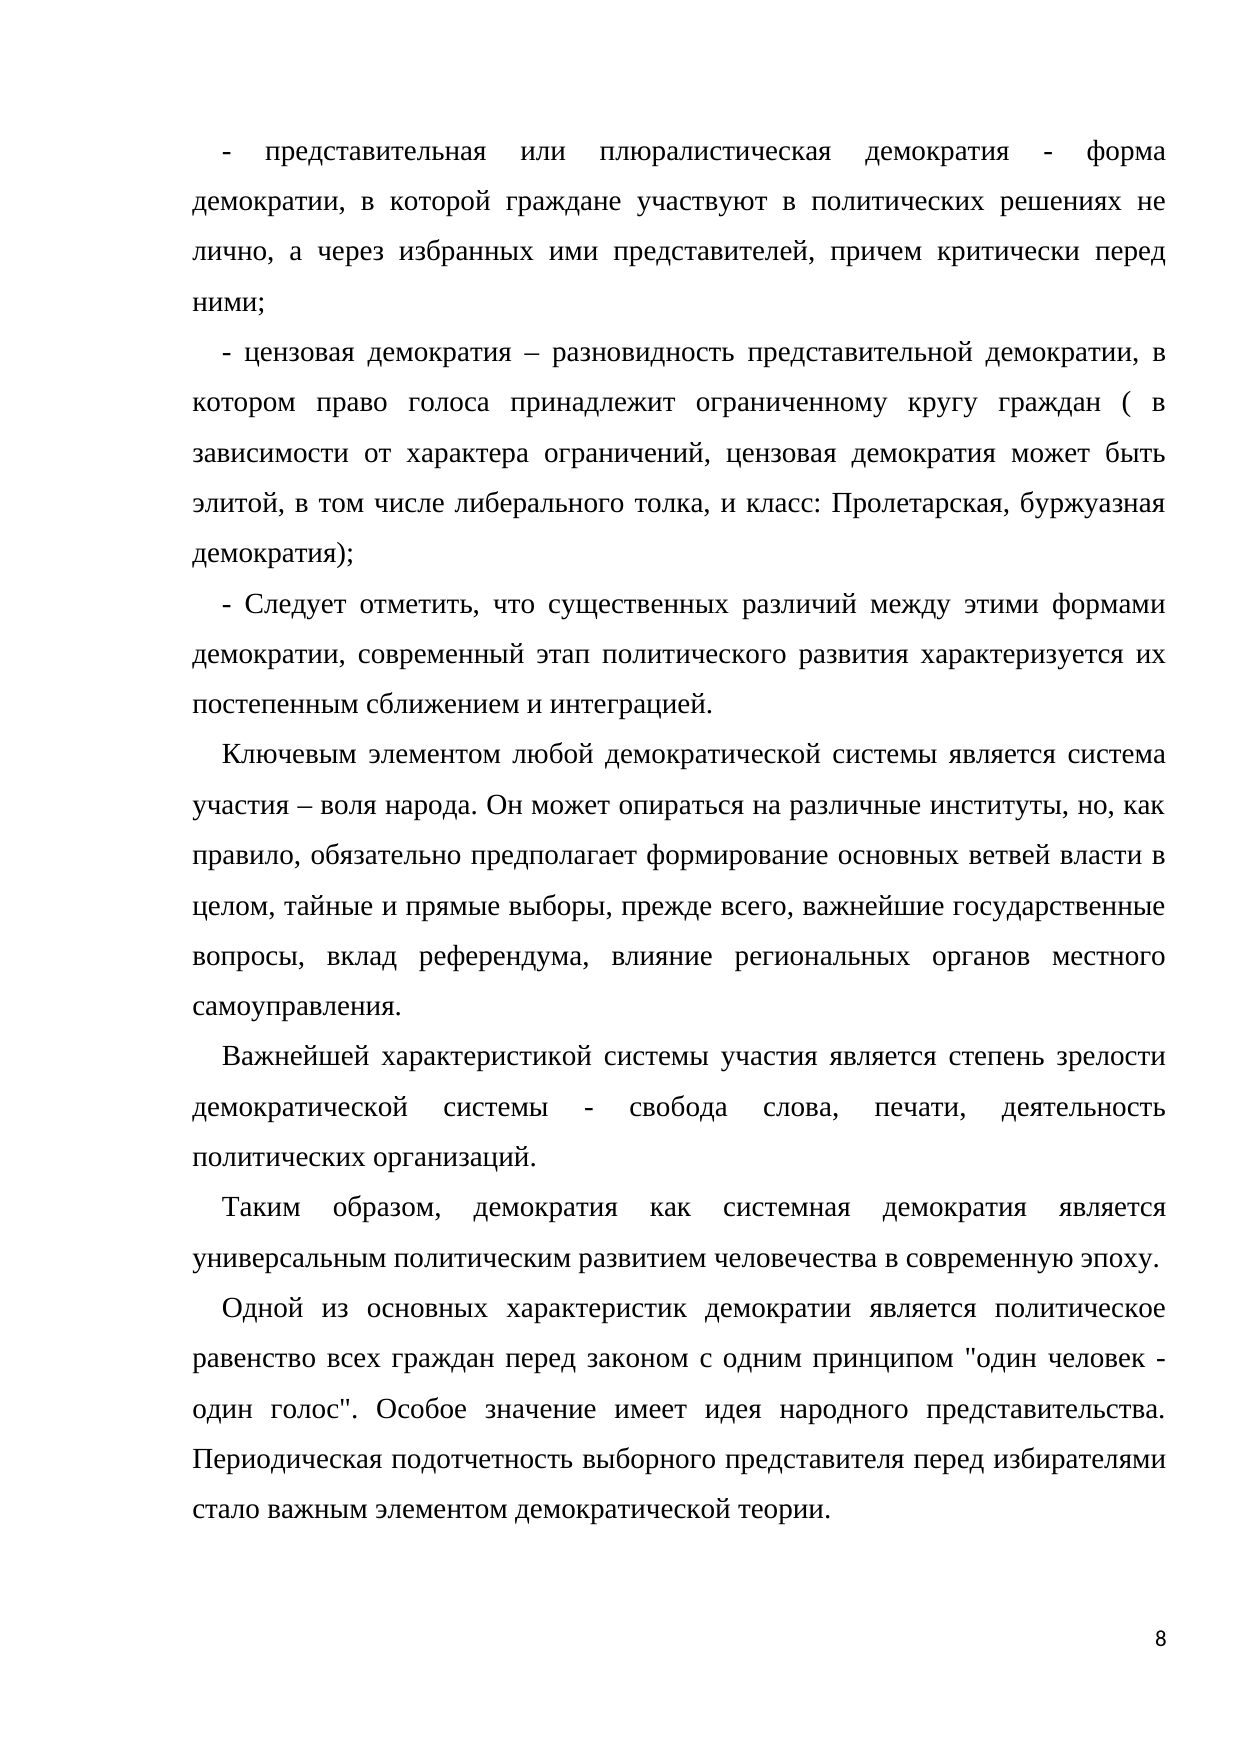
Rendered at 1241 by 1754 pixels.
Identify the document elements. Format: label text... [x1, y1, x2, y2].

text Ключевым элементом любой демократической системы является система участия – воля народа. Он может опираться на различные институты, но, как правило, обязательно предполагает формирование основных ветвей власти в целом, тайные и прямые выборы, прежде всего, важнейшие государственные вопросы, вклад референдума, влияние региональных органов местного самоуправления. [192, 737, 1167, 1022]
text - Следует отметить, что существенных различий между этими формами демократии, современный этап политического развития характеризуется их постепенным сближением и интеграцией. [192, 586, 1167, 720]
text - представительная или плюралистическая демократия - форма демократии, в которой граждане участвуют в политических решениях не лично, а через избранных ими представителей, причем критически перед ними; [192, 133, 1167, 317]
text Таким образом, демократия как системная демократия является универсальным политическим развитием человечества в современную эпоху. [192, 1189, 1167, 1273]
text - цензовая демократия – разновидность представительной демократии, в котором право голоса принадлежит ограниченному кругу граждан ( в зависимости от характера ограничений, цензовая демократия может быть элитой, в том числе либерального толка, и класс: Пролетарская, буржуазная демократия); [192, 334, 1167, 569]
text Важнейшей характеристикой системы участия является степень зрелости демократической системы - свобода слова, печати, деятельность политических организаций. [192, 1038, 1167, 1173]
text Одной из основных характеристик демократии является политическое равенство всех граждан перед законом с одним принципом "один человек - один голос". Особое значение имеет идея народного представительства. Периодическая подотчетность выборного представителя перед избирателями стало важным элементом демократической теории. [192, 1290, 1167, 1525]
